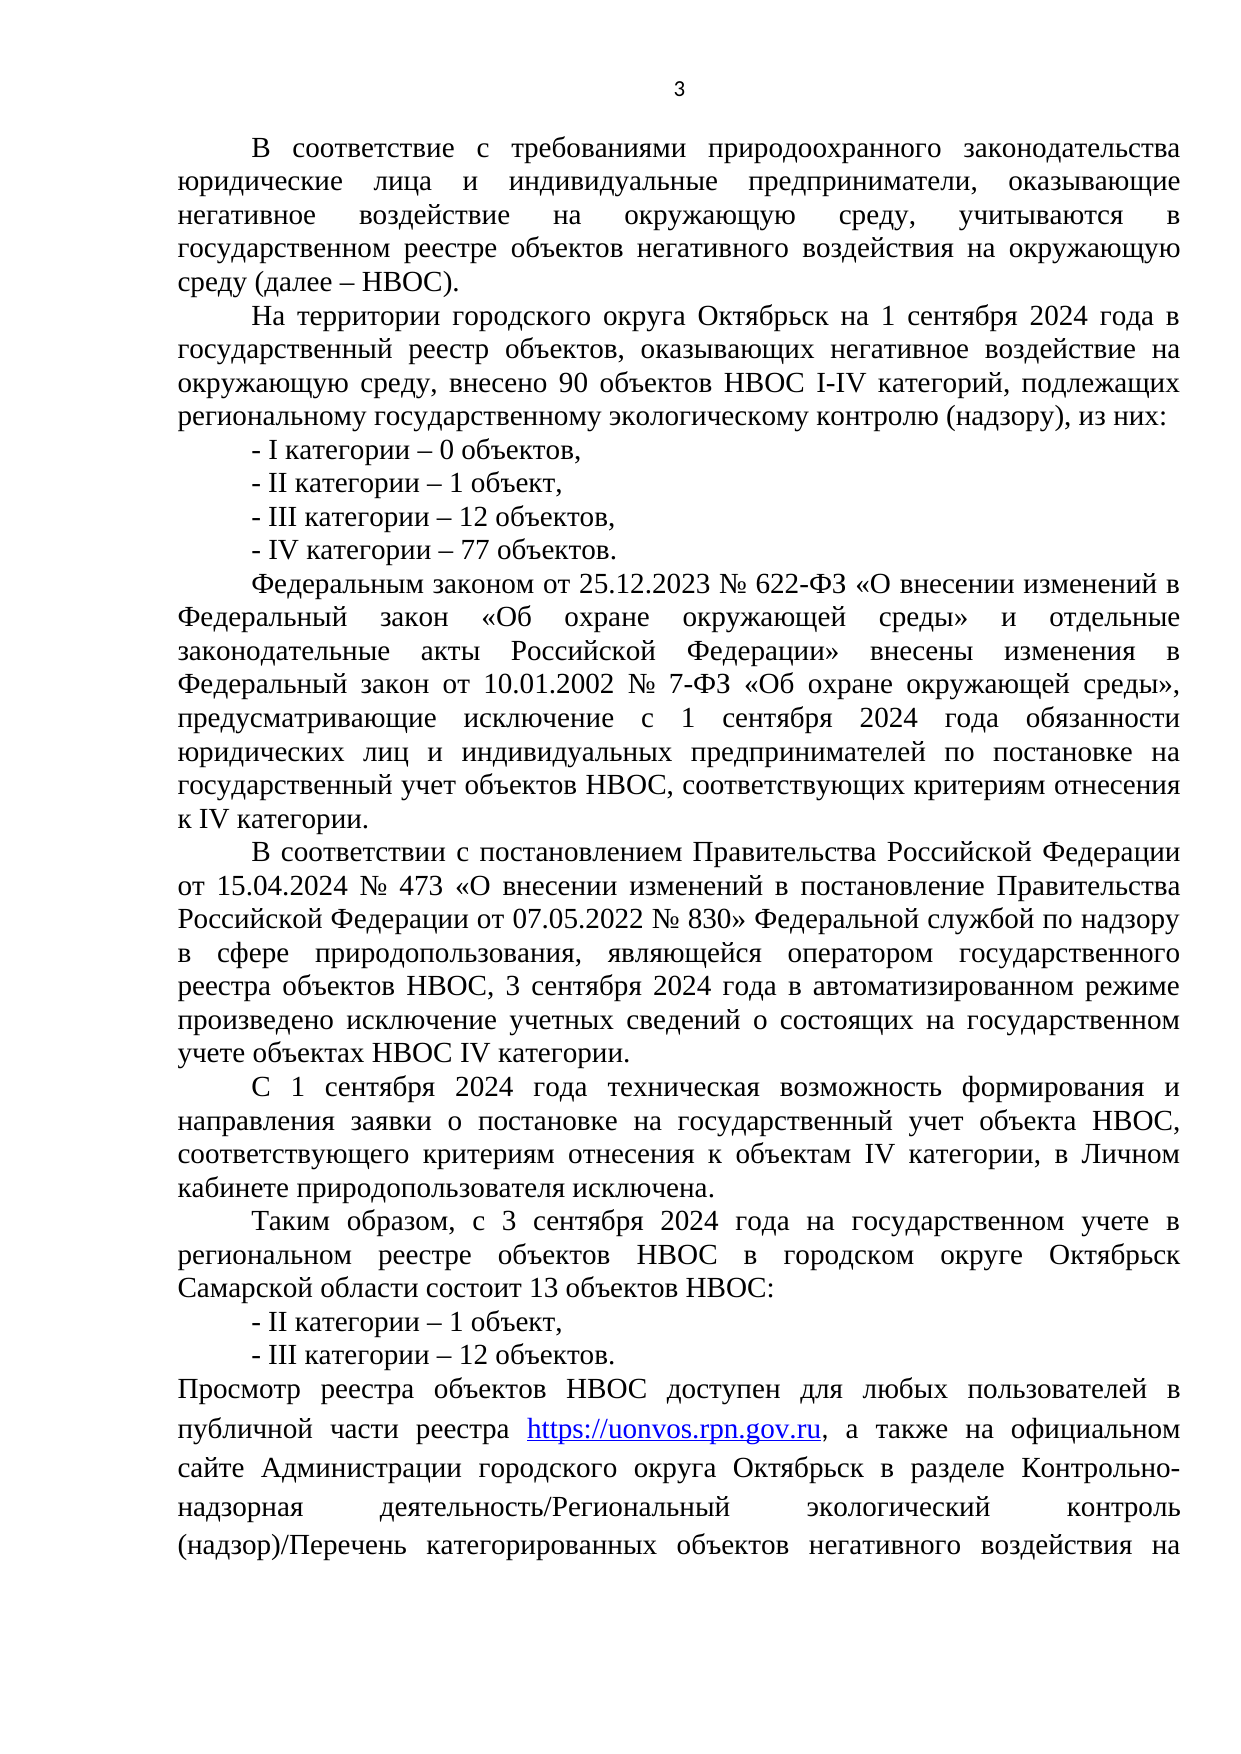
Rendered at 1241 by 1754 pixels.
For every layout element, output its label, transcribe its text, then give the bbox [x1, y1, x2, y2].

text Федеральным законом от 25.12.2023 № 622-ФЗ «О внесении изменений в Федеральный закон «Об охране окружающей среды» и отдельные законодательные акты Российской Федерации» внесены изменения в Федеральный закон от 10.01.2002 № 7-ФЗ «Об охране окружающей среды», предусматривающие исключение с 1 сентября 2024 года обязанности юридических лиц и индивидуальных предпринимателей по постановке на государственный учет объектов НВОС, соответствующих критериям отнесения к IV категории. [177, 566, 1181, 834]
text - I категории – 0 объектов, [177, 432, 1181, 465]
text - III категории – 12 объектов, [177, 499, 1181, 532]
text В соответствие с требованиями природоохранного законодательства юридические лица и индивидуальные предприниматели, оказывающие негативное воздействие на окружающую среду, учитываются в государственном реестре объектов негативного воздействия на окружающую среду (далее – НВОС). [177, 130, 1181, 298]
text На территории городского округа Октябрьск на 1 сентября 2024 года в государственный реестр объектов, оказывающих негативное воздействие на окружающую среду, внесено 90 объектов НВОС I-IV категорий, подлежащих региональному государственному экологическому контролю (надзору), из них: [177, 298, 1181, 432]
text - II категории – 1 объект, [177, 465, 1181, 499]
text Таким образом, с 3 сентября 2024 года на государственном учете в региональном реестре объектов НВОС в городском округе Октябрьск Самарской области состоит 13 объектов НВОС: [177, 1203, 1181, 1304]
text С 1 сентября 2024 года техническая возможность формирования и направления заявки о постановке на государственный учет объекта НВОС, соответствующего критериям отнесения к объектам IV категории, в Личном кабинете природопользователя исключена. [177, 1069, 1181, 1203]
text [177, 1371, 1181, 1561]
text - III категории – 12 объектов. [177, 1337, 1181, 1371]
text - IV категории – 77 объектов. [177, 532, 1181, 566]
text - II категории – 1 объект, [177, 1304, 1181, 1337]
text В соответствии с постановлением Правительства Российской Федерации от 15.04.2024 № 473 «О внесении изменений в постановление Правительства Российской Федерации от 07.05.2022 № 830» Федеральной службой по надзору в сфере природопользования, являющейся оператором государственного реестра объектов НВОС, 3 сентября 2024 года в автоматизированном режиме произведено исключение учетных сведений о состоящих на государственном учете объектах НВОС IV категории. [177, 834, 1181, 1069]
